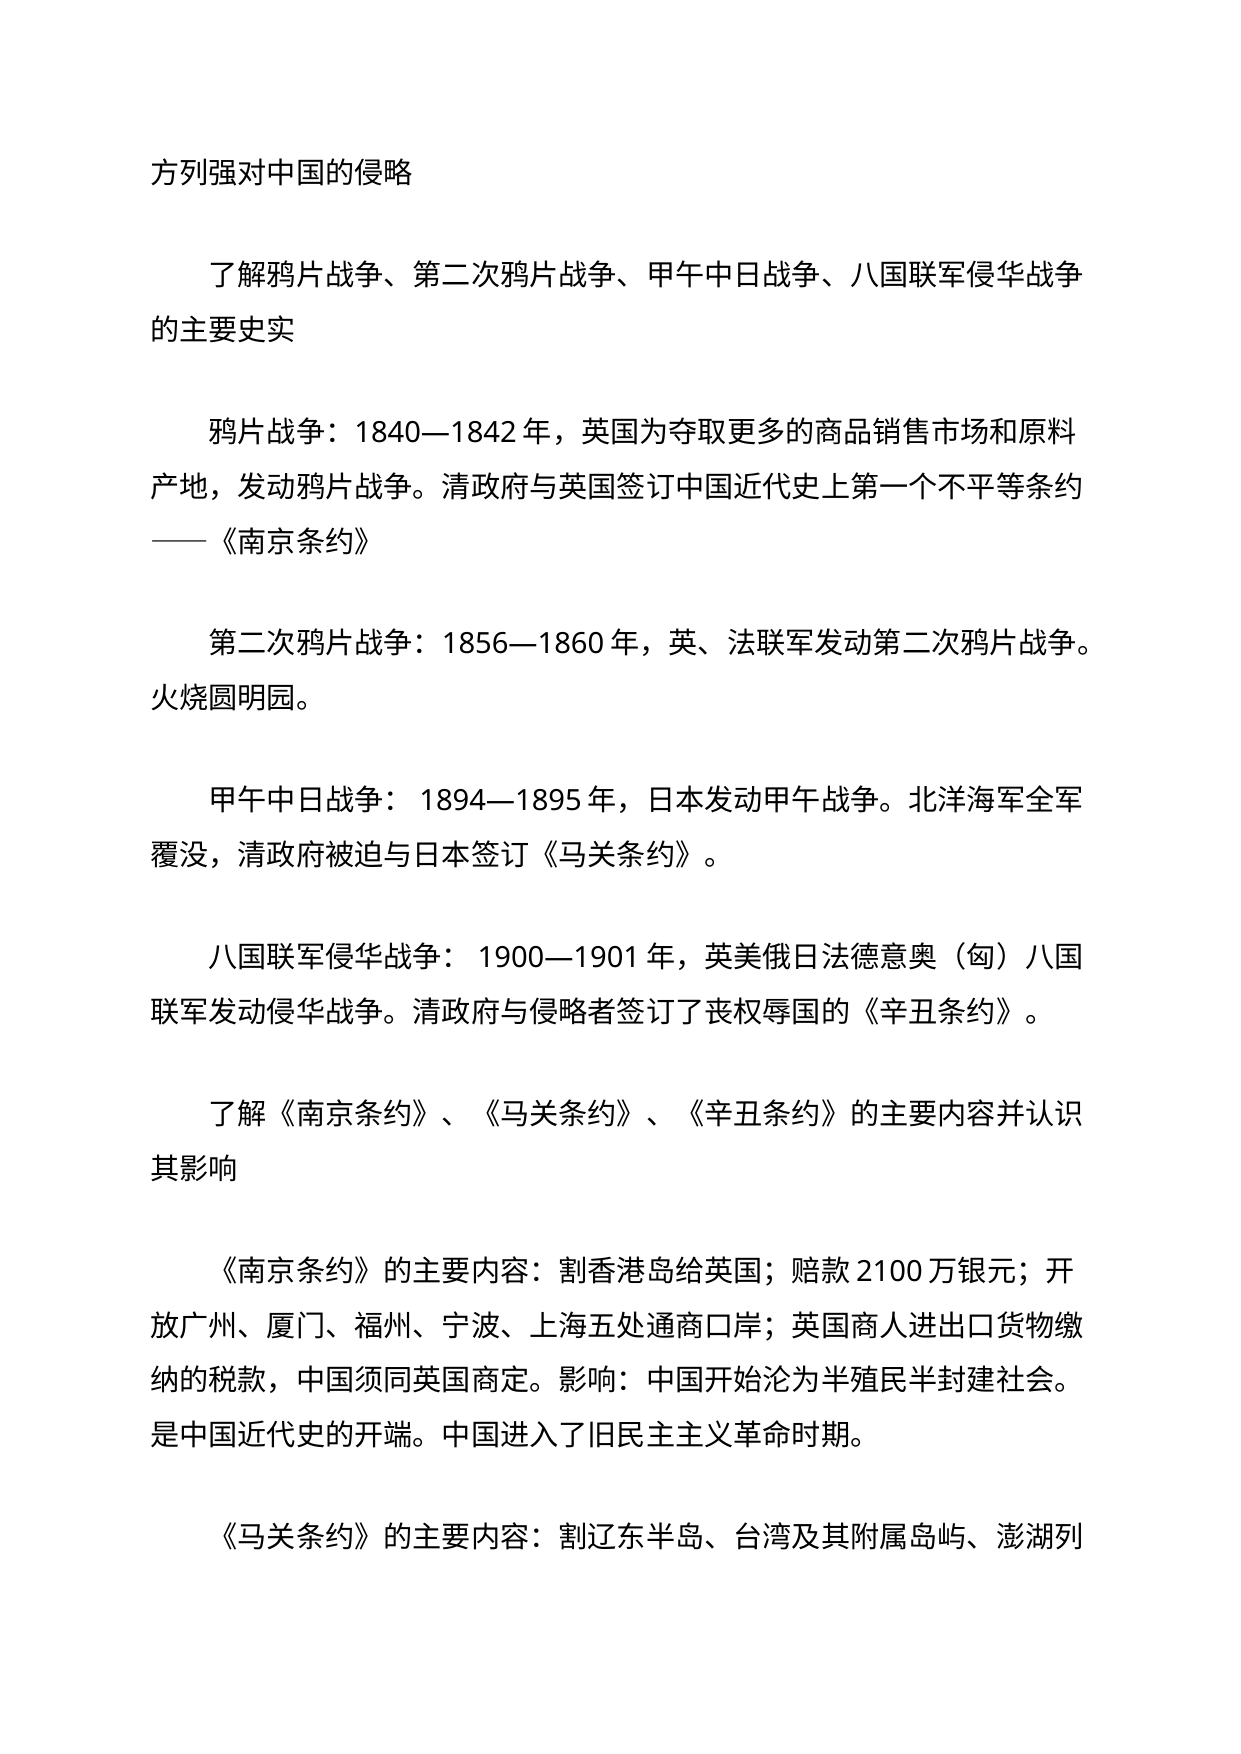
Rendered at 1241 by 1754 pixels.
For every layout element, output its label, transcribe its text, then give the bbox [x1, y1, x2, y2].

text 八国联军侵华战争： 1900—1901年，英美俄日法德意奥（匈）八国联军发动侵华战争。清政府与侵略者签订了丧权辱国的《辛丑条约》。 [150, 934, 1090, 1031]
text 鸦片战争：1840—1842年，英国为夺取更多的商品销售市场和原料产地，发动鸦片战争。清政府与英国签订中国近代史上第一个不平等条约——《南京条约》 [150, 408, 1090, 561]
text 甲午中日战争： 1894—1895年，日本发动甲午战争。北洋海军全军覆没，清政府被迫与日本签订《马关条约》。 [150, 777, 1090, 874]
text 了解鸦片战争、第二次鸦片战争、甲午中日战争、八国联军侵华战争的主要史实 [150, 252, 1090, 349]
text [150, 1514, 1090, 1556]
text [150, 150, 1090, 192]
text 第二次鸦片战争：1856—1860年，英、法联军发动第二次鸦片战争。火烧圆明园。 [150, 620, 1090, 717]
text 了解《南京条约》、《马关条约》、《辛丑条约》的主要内容并认识其影响 [150, 1090, 1090, 1188]
text 《南京条约》的主要内容：割香港岛给英国；赔款2100万银元；开放广州、厦门、福州、宁波、上海五处通商口岸；英国商人进出口货物缴纳的税款，中国须同英国商定。影响：中国开始沦为半殖民半封建社会。是中国近代史的开端。中国进入了旧民主主义革命时期。 [150, 1247, 1090, 1454]
